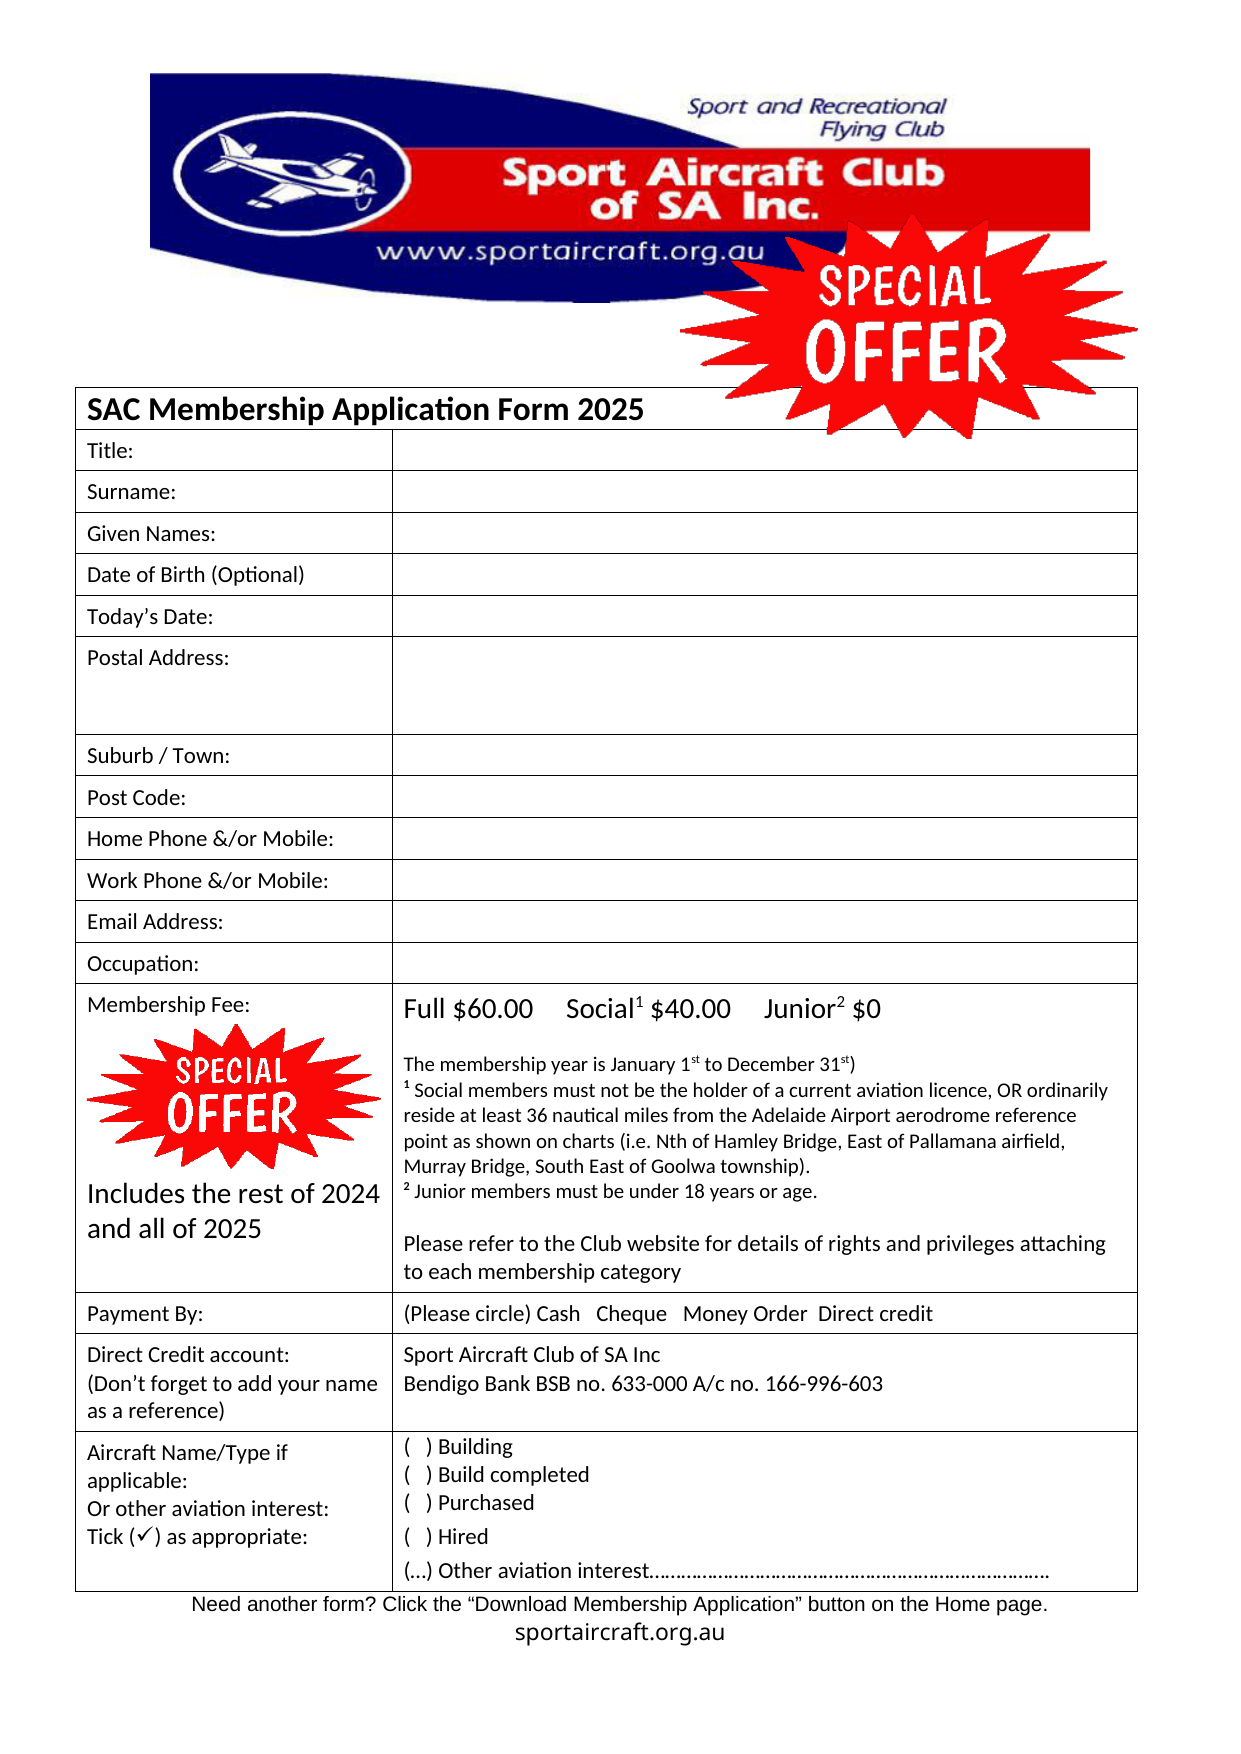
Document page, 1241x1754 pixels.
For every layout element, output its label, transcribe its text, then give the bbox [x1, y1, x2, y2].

table_cell Today’s Date: [76, 596, 392, 636]
table_cell ( ) Building ( ) Build completed ( ) Purchased ( ) Hired (…) Other aviation interest…………………………………………………………………. [393, 1432, 1137, 1591]
table_cell [393, 513, 1137, 553]
picture [150, 73, 1138, 439]
table_cell Occupation: [76, 943, 392, 983]
table_cell [393, 776, 1137, 817]
table_cell Home Phone &/or Mobile: [76, 818, 392, 858]
table_cell Surname: [76, 471, 392, 512]
table_cell Direct Credit account: (Don’t forget to add your name as a reference) [76, 1334, 392, 1431]
table_cell Date of Birth (Optional) [76, 554, 392, 595]
table_cell Suburb / Town: [76, 735, 392, 775]
table_cell (Please circle) Cash Cheque Money Order Direct credit [393, 1293, 1137, 1333]
table_cell Payment By: [76, 1293, 392, 1333]
table_cell Full $60.00 Social1 $40.00 Junior2 $0 The membership year is January 1st to December 31st) 1 Social members must not be the holder of a current aviation licence, OR ordinarily reside at least 36 nautical miles from the Adelaide Airport aerodrome reference point as shown on charts (i.e. Nth of Hamley Bridge, East of Pallamana airfield, Murray Bridge, South East of Goolwa township). 2 Junior members must be under 18 years or age. Please refer to the Club website for details of rights and privileges attaching to each membership category [393, 984, 1137, 1292]
table_cell [393, 860, 1137, 900]
table_cell [393, 943, 1137, 983]
table_cell Post Code: [76, 776, 392, 817]
table_header SAC Membership Application Form 2025 [76, 388, 680, 428]
table_cell [393, 554, 1137, 595]
table_cell Postal Address: [76, 637, 392, 734]
table_cell Sport Aircraft Club of SA Inc Bendigo Bank BSB no. 633-000 A/c no. 166-996-603 [393, 1334, 1137, 1431]
table_cell [393, 637, 1137, 734]
text sportaircraft.org.au [75, 1616, 1165, 1647]
table_cell Membership Fee: Includes the rest of 2024 and all of 2025 [76, 984, 392, 1292]
table_cell [393, 596, 1137, 636]
table_cell Given Names: [76, 513, 392, 553]
text Need another form? Click the “Download Membership Application” button on the Home page. [75, 1592, 1165, 1616]
table_cell [393, 471, 1137, 512]
table_cell Work Phone &/or Mobile: [76, 860, 392, 900]
table_cell [393, 818, 1137, 858]
table_cell [393, 735, 1137, 775]
table_cell Title: [76, 430, 392, 470]
table_cell [393, 430, 1137, 470]
table_cell Email Address: [76, 901, 392, 942]
table_cell [393, 901, 1137, 942]
picture [86, 1024, 381, 1169]
table_cell Aircraft Name/Type if applicable: Or other aviation interest: Tick () as appropriate: [76, 1432, 392, 1591]
